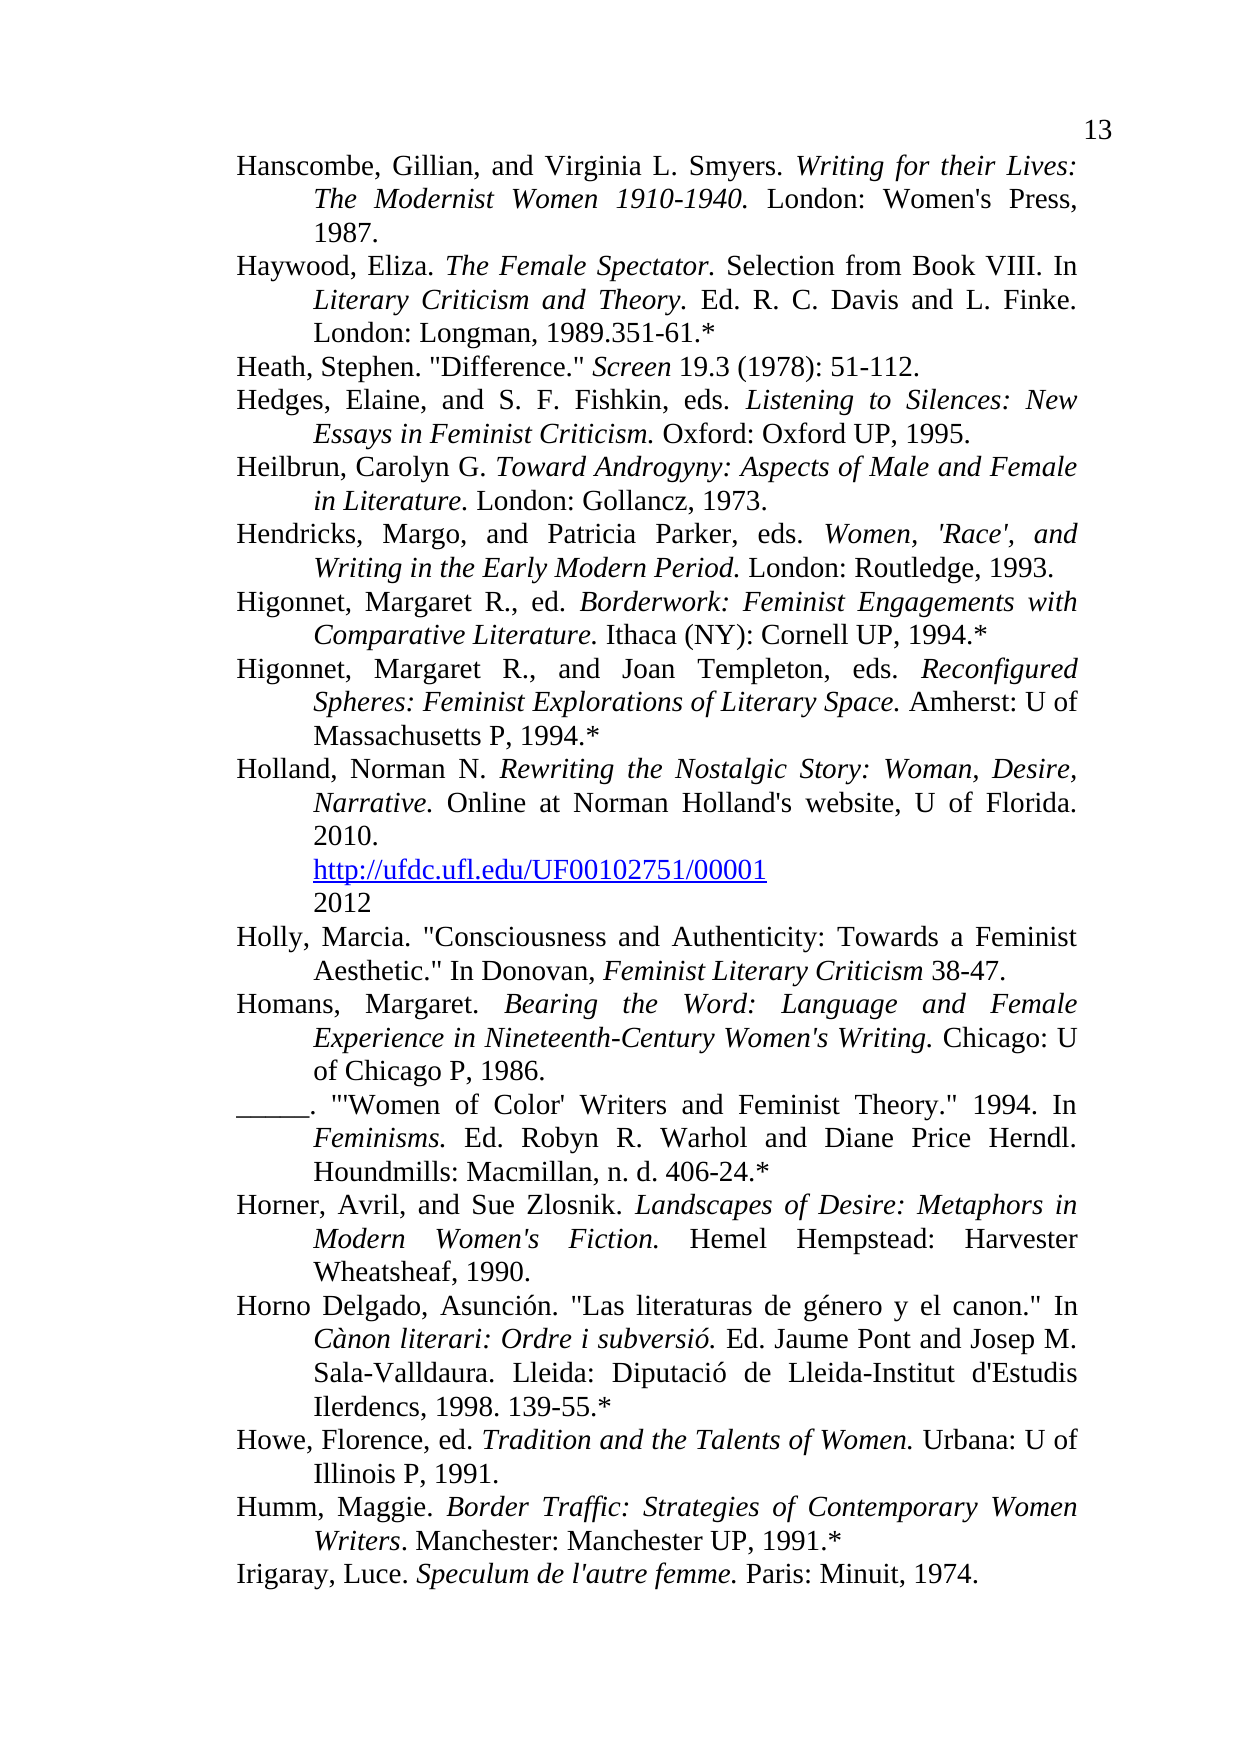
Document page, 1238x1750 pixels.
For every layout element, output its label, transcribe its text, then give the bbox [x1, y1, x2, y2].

text Hanscombe, Gillian, and Virginia L. Smyers. Writing for their Lives: The Modernist Women 1910-1940. London: Women's Press, 1987. [236, 148, 1078, 248]
text Irigaray, Luce. Speculum de l'autre femme. Paris: Minuit, 1974. [236, 1556, 1078, 1590]
text Humm, Maggie. Border Traffic: Strategies of Contemporary Women Writers. Manchester: Manchester UP, 1991.* [236, 1489, 1078, 1556]
text http://ufdc.ufl.edu/UF00102751/00001 [236, 852, 1078, 886]
text Hendricks, Margo, and Patricia Parker, eds. Women, 'Race', and Writing in the Early Modern Period. London: Routledge, 1993. [236, 517, 1078, 584]
text Haywood, Eliza. The Female Spectator. Selection from Book VIII. In Literary Criticism and Theory. Ed. R. C. Davis and L. Finke. London: Longman, 1989.351-61.* [236, 248, 1078, 349]
text Homans, Margaret. Bearing the Word: Language and Female Experience in Nineteenth-Century Women's Writing. Chicago: U of Chicago P, 1986. [236, 986, 1078, 1087]
text Higonnet, Margaret R., and Joan Templeton, eds. Reconfigured Spheres: Feminist Explorations of Literary Space. Amherst: U of Massachusetts P, 1994.* [236, 651, 1078, 751]
text Horner, Avril, and Sue Zlosnik. Landscapes of Desire: Metaphors in Modern Women's Fiction. Hemel Hempstead: Harvester Wheatsheaf, 1990. [236, 1187, 1078, 1288]
text _____. "'Women of Color' Writers and Feminist Theory." 1994. In Feminisms. Ed. Robyn R. Warhol and Diane Price Herndl. Houndmills: Macmillan, n. d. 406-24.* [236, 1087, 1078, 1187]
text Howe, Florence, ed. Tradition and the Talents of Women. Urbana: U of Illinois P, 1991. [236, 1422, 1078, 1489]
text Hedges, Elaine, and S. F. Fishkin, eds. Listening to Silences: New Essays in Feminist Criticism. Oxford: Oxford UP, 1995. [236, 382, 1078, 449]
text Holly, Marcia. "Consciousness and Authenticity: Towards a Feminist Aesthetic." In Donovan, Feminist Literary Criticism 38-47. [236, 919, 1078, 986]
text Holland, Norman N. Rewriting the Nostalgic Story: Woman, Desire, Narrative. Online at Norman Holland's website, U of Florida. 2010. [236, 751, 1078, 852]
text Heath, Stephen. "Difference." Screen 19.3 (1978): 51-112. [236, 349, 1078, 382]
text Higonnet, Margaret R., ed. Borderwork: Feminist Engagements with Comparative Literature. Ithaca (NY): Cornell UP, 1994.* [236, 584, 1078, 651]
text 2012 [236, 886, 1078, 919]
text Heilbrun, Carolyn G. Toward Androgyny: Aspects of Male and Female in Literature. London: Gollancz, 1973. [236, 449, 1078, 517]
text Horno Delgado, Asunción. "Las literaturas de género y el canon." In Cànon literari: Ordre i subversió. Ed. Jaume Pont and Josep M. Sala-Valldaura. Lleida: Diputació de Lleida-Institut d'Estudis Ilerdencs, 1998. 139-55.* [236, 1288, 1078, 1422]
